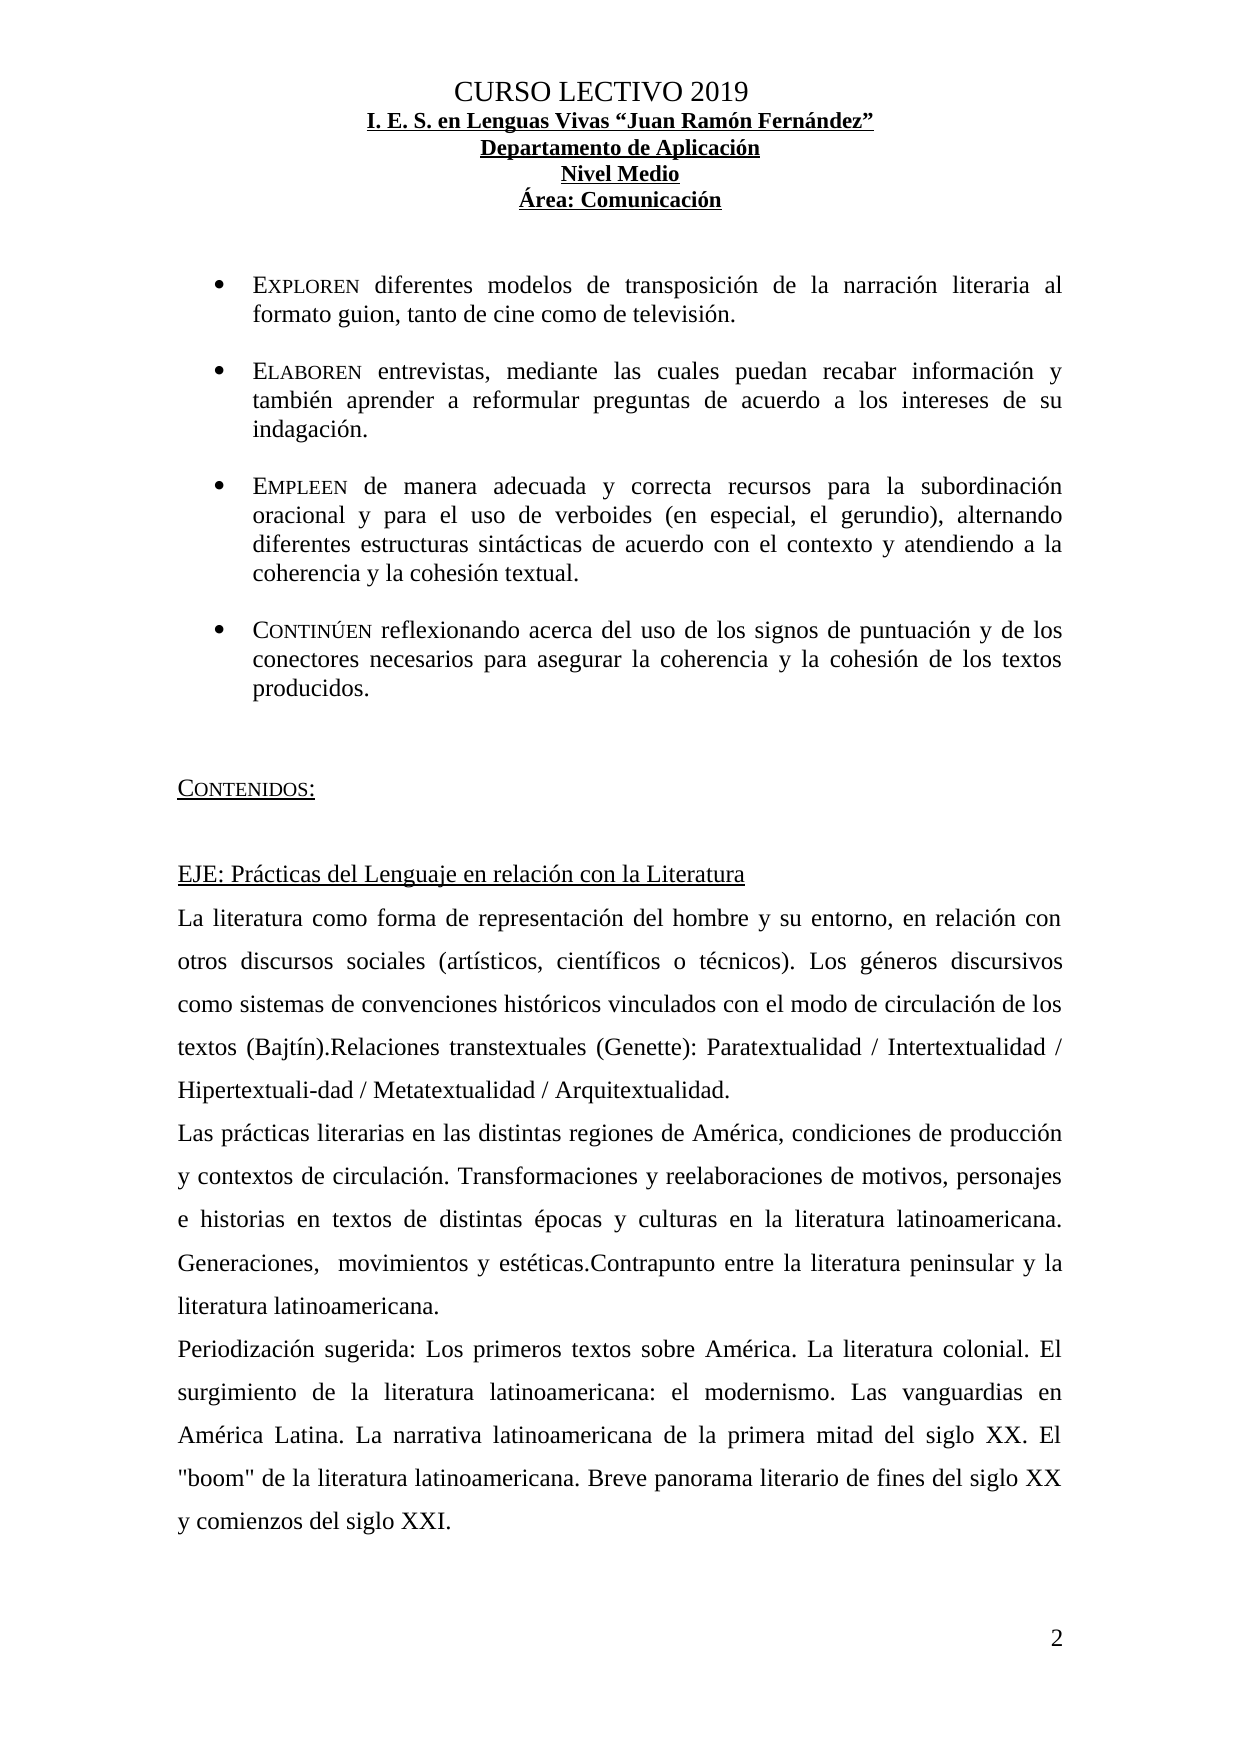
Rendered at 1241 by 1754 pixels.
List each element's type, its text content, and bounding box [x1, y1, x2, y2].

text La literatura como forma de representación del hombre y su entorno, en relación con otros discursos sociales (artísticos, científicos o técnicos). Los géneros discursivos como sistemas de convenciones históricos vinculados con el modo de circulación de los textos (Bajtín).Relaciones transtextuales (Genette): Paratextualidad / Intertextualidad / Hipertextuali-dad / Metatextualidad / Arquitextualidad. [177, 903, 1063, 1104]
list Elaboren entrevistas, mediante las cuales puedan recabar información y también aprender a reformular preguntas de acuerdo a los intereses de su indagación. [215, 356, 1063, 443]
text Contenidos: [177, 773, 1063, 802]
text EJE: Prácticas del Lenguaje en relación con la Literatura [177, 859, 1063, 888]
list Exploren diferentes modelos de transposición de la narración literaria al formato guion, tanto de cine como de televisión. [215, 270, 1063, 328]
list Empleen de manera adecuada y correcta recursos para la subordinación oracional y para el uso de verboides (en especial, el gerundio), alternando diferentes estructuras sintácticas de acuerdo con el contexto y atendiendo a la coherencia y la cohesión textual. [215, 471, 1063, 586]
list Continúen reflexionando acerca del uso de los signos de puntuación y de los conectores necesarios para asegurar la coherencia y la cohesión de los textos producidos. [215, 615, 1063, 701]
text Periodización sugerida: Los primeros textos sobre América. La literatura colonial. El surgimiento de la literatura latinoamericana: el modernismo. Las vanguardias en América Latina. La narrativa latinoamericana de la primera mitad del siglo XX. El "boom" de la literatura latinoamericana. Breve panorama literario de fines del siglo XX y comienzos del siglo XXI. [177, 1334, 1063, 1535]
text Las prácticas literarias en las distintas regiones de América, condiciones de producción y contextos de circulación. Transformaciones y reelaboraciones de motivos, personajes e historias en textos de distintas épocas y culturas en la literatura latinoamericana. Generaciones, movimientos y estéticas.Contrapunto entre la literatura peninsular y la literatura latinoamericana. [177, 1118, 1063, 1319]
